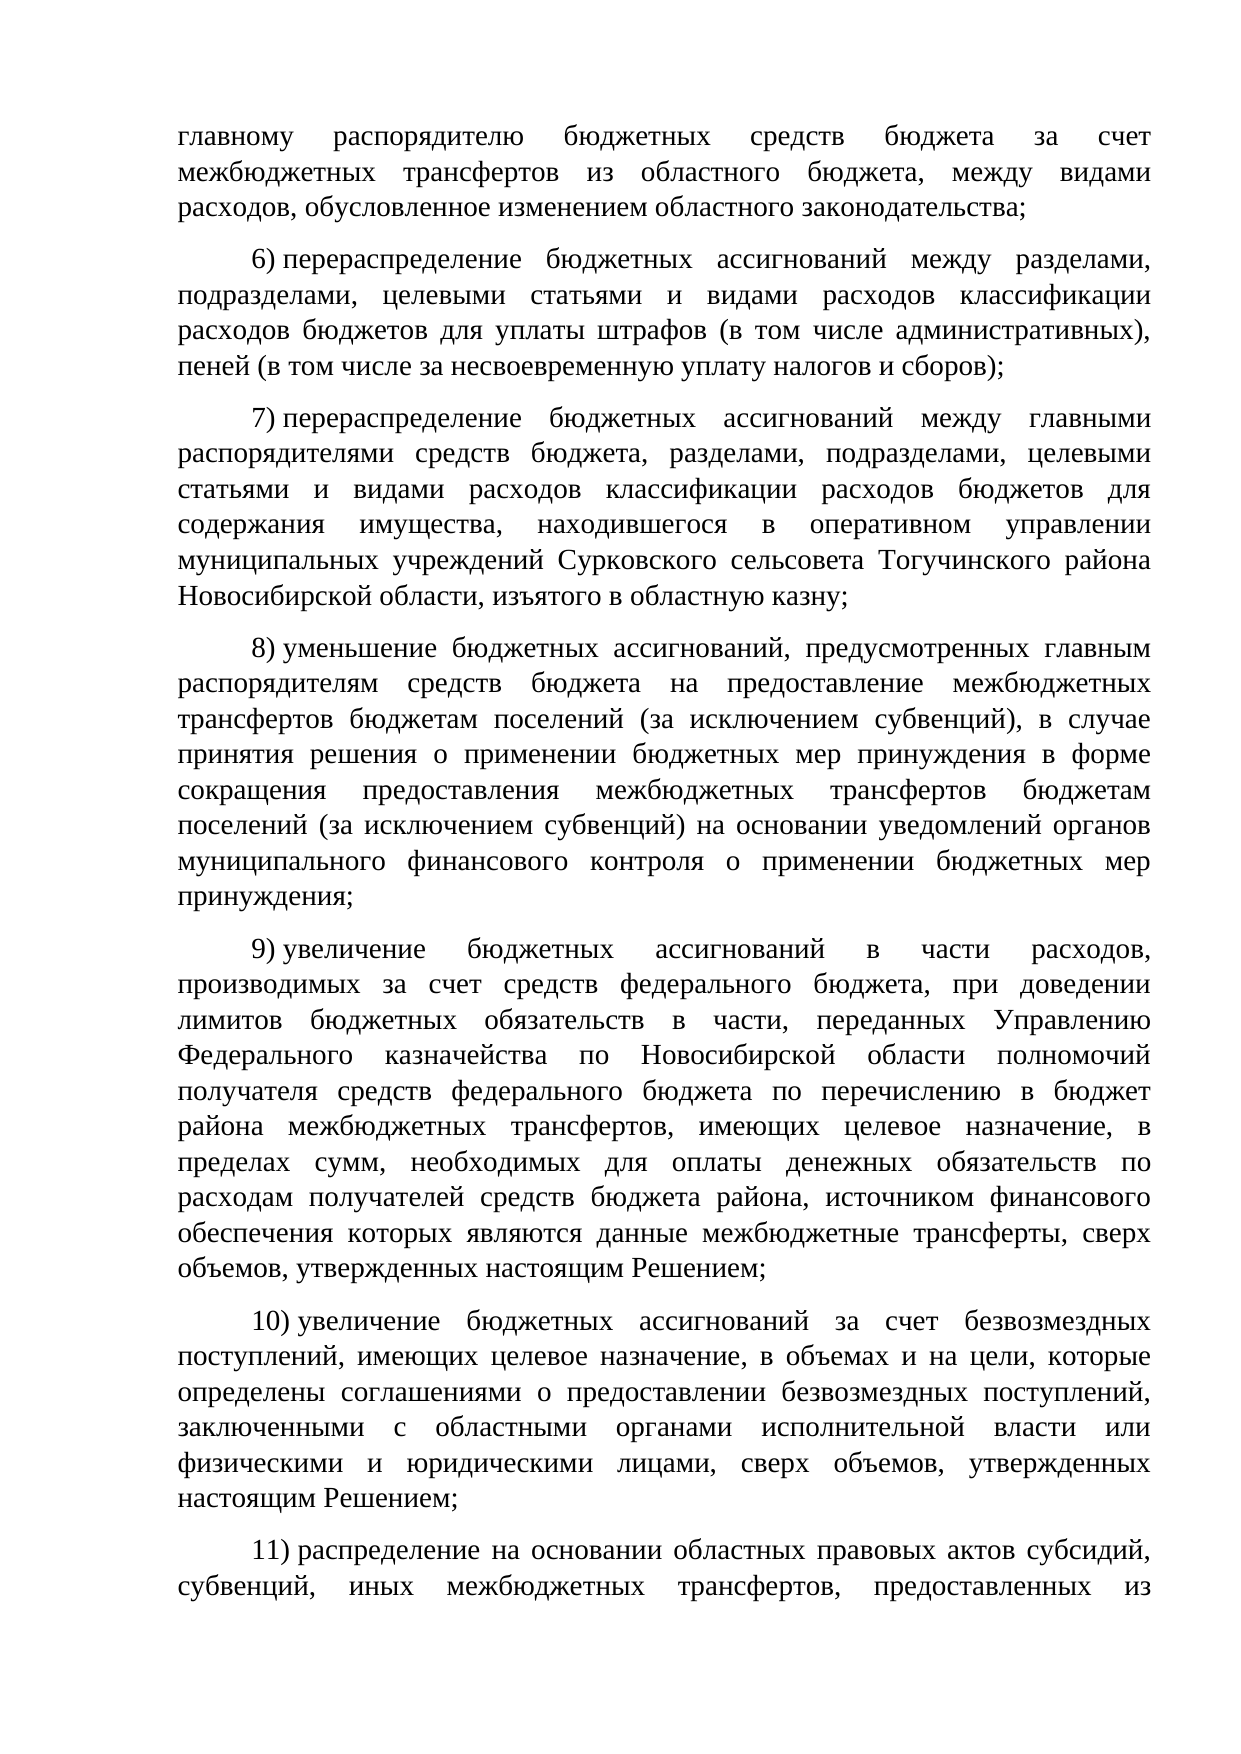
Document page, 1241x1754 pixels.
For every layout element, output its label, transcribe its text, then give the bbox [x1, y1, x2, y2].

text 8) уменьшение бюджетных ассигнований, предусмотренных главным распорядителям средств бюджета на предоставление межбюджетных трансфертов бюджетам поселений (за исключением субвенций), в случае принятия решения о применении бюджетных мер принуждения в форме сокращения предоставления межбюджетных трансфертов бюджетам поселений (за исключением субвенций) на основании уведомлений органов муниципального финансового контроля о применении бюджетных мер принуждения; [177, 630, 1152, 912]
text 9) увеличение бюджетных ассигнований в части расходов, производимых за счет средств федерального бюджета, при доведении лимитов бюджетных обязательств в части, переданных Управлению Федерального казначейства по Новосибирской области полномочий получателя средств федерального бюджета по перечислению в бюджет района межбюджетных трансфертов, имеющих целевое назначение, в пределах сумм, необходимых для оплаты денежных обязательств по расходам получателей средств бюджета района, источником финансового обеспечения которых являются данные межбюджетные трансферты, сверх объемов, утвержденных настоящим Решением; [177, 931, 1152, 1284]
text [177, 1532, 1152, 1601]
text 6) перераспределение бюджетных ассигнований между разделами, подразделами, целевыми статьями и видами расходов классификации расходов бюджетов для уплаты штрафов (в том числе административных), пеней (в том числе за несвоевременную уплату налогов и сборов); [177, 241, 1152, 381]
text 7) перераспределение бюджетных ассигнований между главными распорядителями средств бюджета, разделами, подразделами, целевыми статьями и видами расходов классификации расходов бюджетов для содержания имущества, находившегося в оперативном управлении муниципальных учреждений Сурковского сельсовета Тогучинского района Новосибирской области, изъятого в областную казну; [177, 400, 1152, 611]
text 10) увеличение бюджетных ассигнований за счет безвозмездных поступлений, имеющих целевое назначение, в объемах и на цели, которые определены соглашениями о предоставлении безвозмездных поступлений, заключенными с областными органами исполнительной власти или физическими и юридическими лицами, сверх объемов, утвержденных настоящим Решением; [177, 1303, 1152, 1514]
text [177, 118, 1152, 223]
